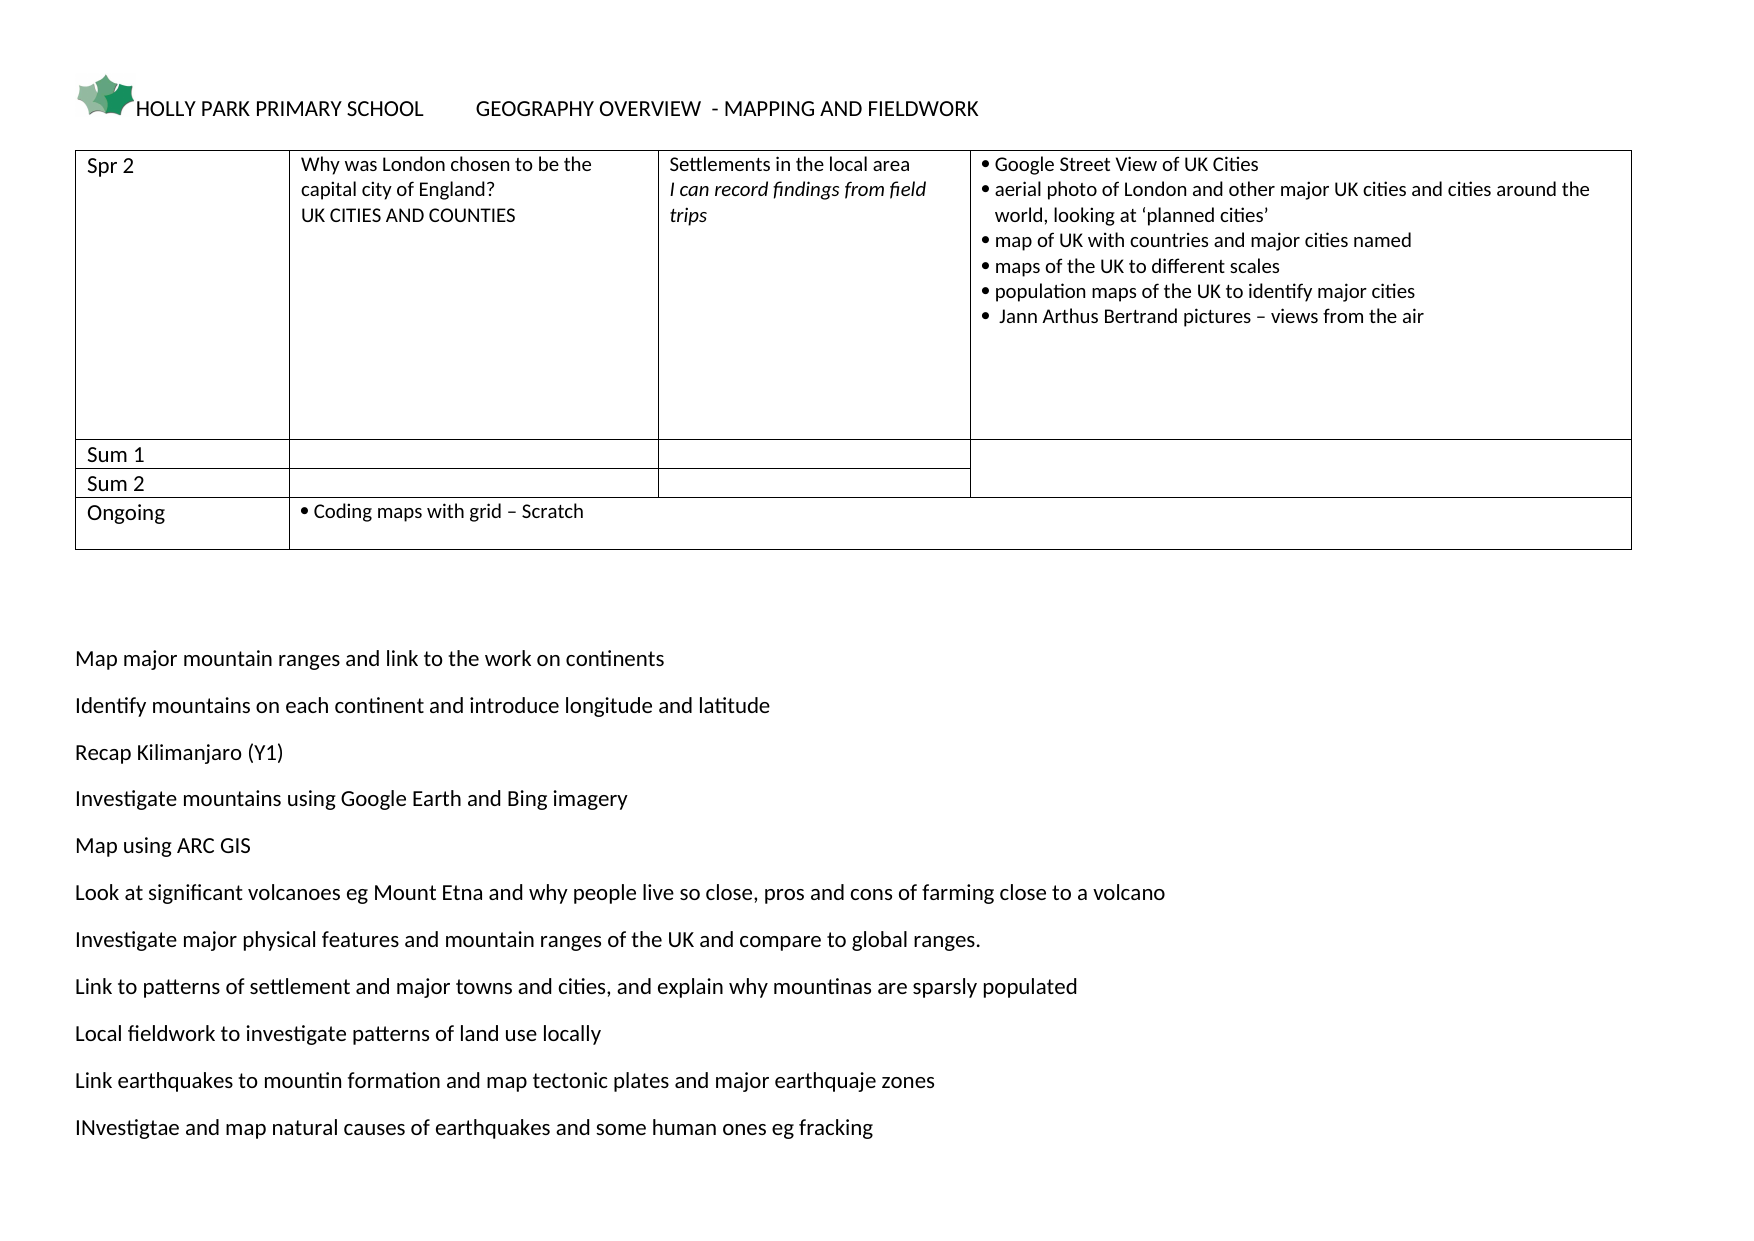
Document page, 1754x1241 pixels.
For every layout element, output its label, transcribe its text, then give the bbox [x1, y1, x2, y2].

picture [75, 73, 136, 117]
text Recap Kilimanjaro (Y1) [75, 738, 1679, 766]
text Link earthquakes to mountin formation and map tectonic plates and major earthquaje zones [75, 1066, 1679, 1094]
text Investigate major physical features and mountain ranges of the UK and compare to global ranges. [75, 925, 1679, 953]
text Link to patterns of settlement and major towns and cities, and explain why mountinas are sparsly populated [75, 972, 1679, 1000]
text Local fieldwork to investigate patterns of land use locally [75, 1019, 1679, 1047]
text Map major mountain ranges and link to the work on continents [75, 644, 1679, 672]
text Investigate mountains using Google Earth and Bing imagery [75, 784, 1679, 813]
text Map using ARC GIS [75, 831, 1679, 859]
text Look at significant volcanoes eg Mount Etna and why people live so close, pros and cons of farming close to a volcano [75, 878, 1679, 906]
table_cell Coding maps with grid – Scratch [290, 498, 1631, 549]
table_cell [290, 440, 658, 468]
text INvestigtae and map natural causes of earthquakes and some human ones eg fracking [75, 1113, 1679, 1141]
table_cell Settlements in the local area I can record findings from field trips [659, 151, 970, 439]
table_cell [290, 469, 658, 497]
table_cell Sum 1 [76, 440, 289, 468]
table_cell Google Street View of UK Cities aerial photo of London and other major UK cities and cities around the world, looking at ‘planned cities’ map of UK with countries and major cities named maps of the UK to different scales population maps of the UK to identify major cities Jann Arthus Bertrand pictures – views from the air [971, 151, 1631, 439]
table_cell [659, 469, 970, 497]
text Identify mountains on each continent and introduce longitude and latitude [75, 691, 1679, 719]
table_cell Ongoing [76, 498, 289, 549]
table_cell Why was London chosen to be the capital city of England? UK CITIES AND COUNTIES [290, 151, 658, 439]
table_cell [659, 440, 970, 468]
table_cell Spr 2 [76, 151, 289, 439]
table_cell [971, 440, 1631, 497]
table_cell Sum 2 [76, 469, 289, 497]
